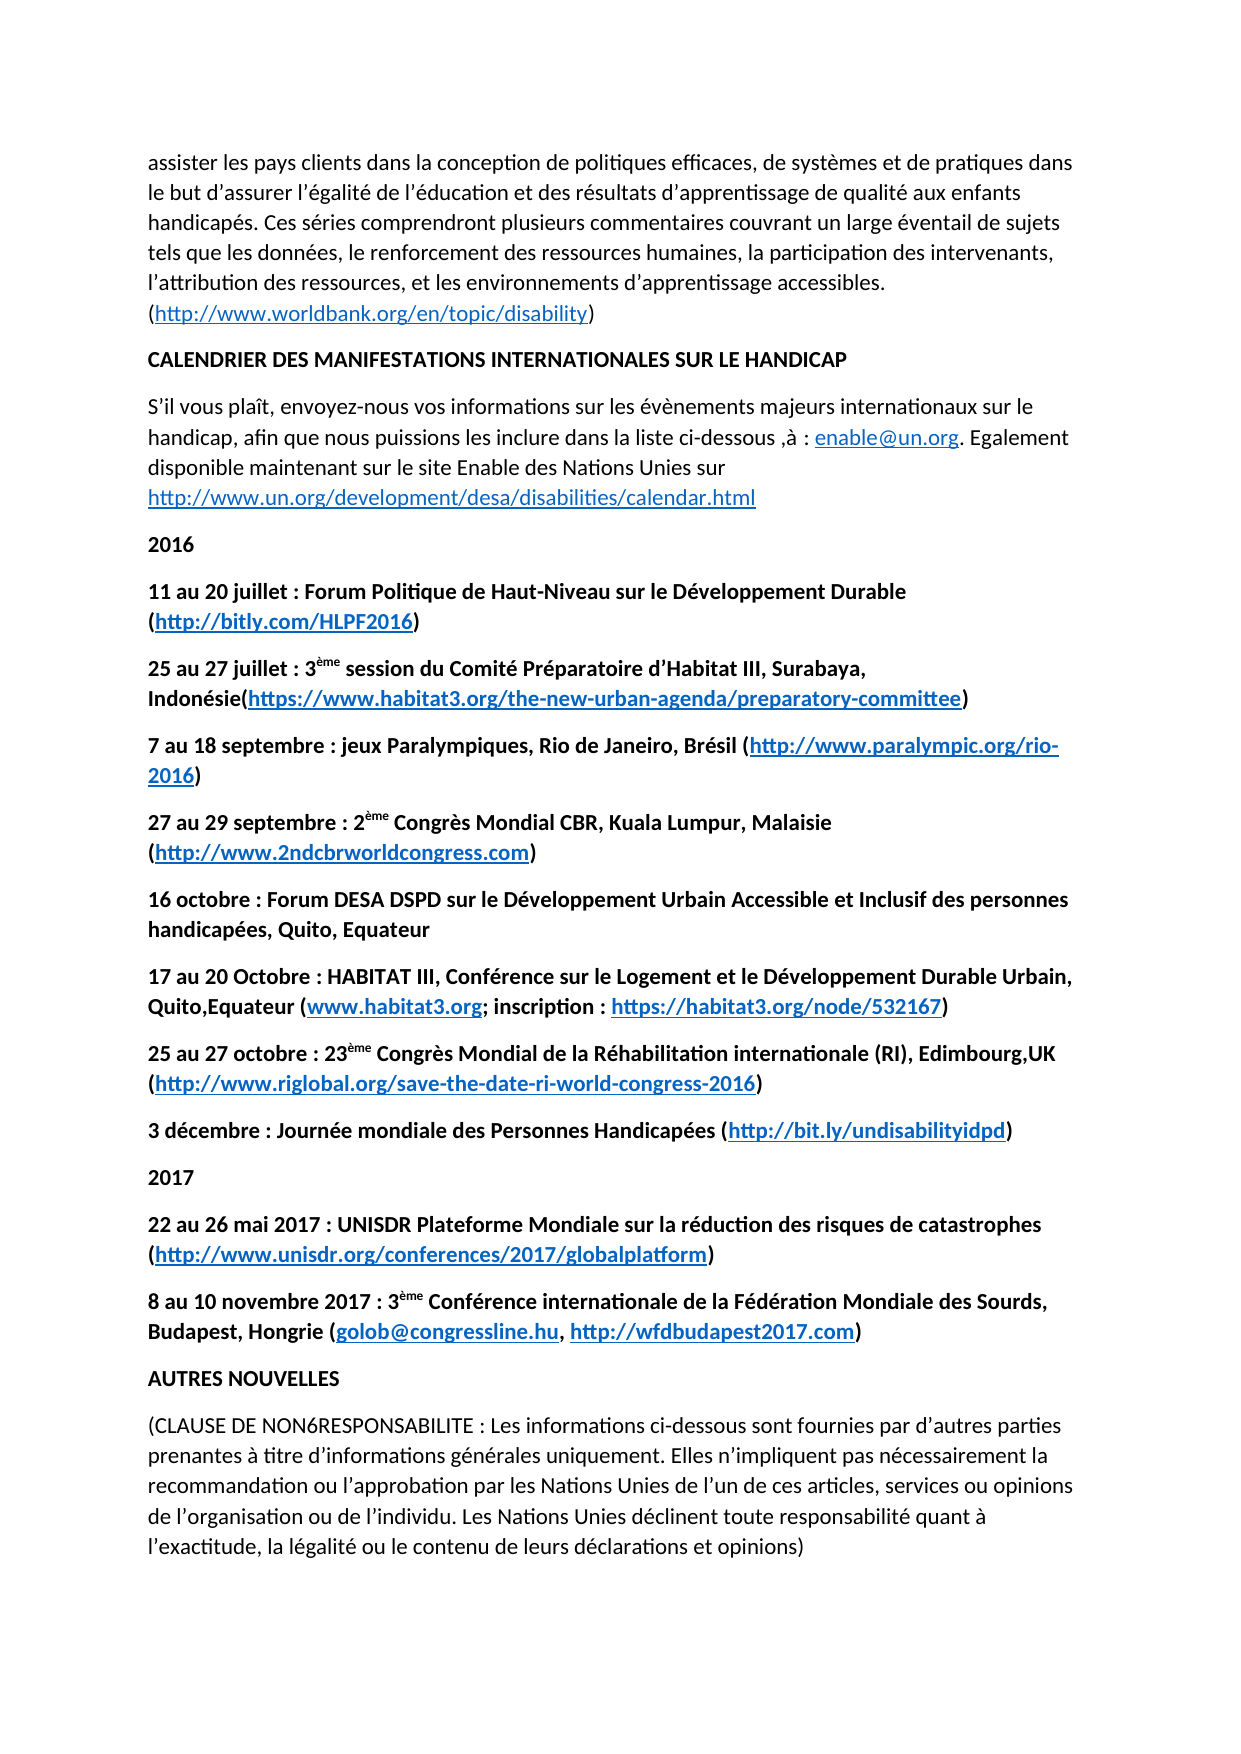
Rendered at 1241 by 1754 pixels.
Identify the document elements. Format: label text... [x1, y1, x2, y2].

text 27 au 29 septembre : 2ème Congrès Mondial CBR, Kuala Lumpur, Malaisie (http://www.2ndcbrworldcongress.com) [148, 808, 1093, 866]
text 16 octobre : Forum DESA DSPD sur le Développement Urbain Accessible et Inclusif des personnes handicapées, Quito, Equateur [148, 885, 1093, 943]
text AUTRES NOUVELLES [148, 1364, 1093, 1392]
text 25 au 27 juillet : 3ème session du Comité Préparatoire d’Habitat III, Surabaya, Indonésie(https://www.habitat3.org/the-new-urban-agenda/preparatory-committee) [148, 654, 1093, 712]
text 2016 [148, 530, 1093, 558]
text CALENDRIER DES MANIFESTATIONS INTERNATIONALES SUR LE HANDICAP [148, 346, 1093, 373]
text 11 au 20 juillet : Forum Politique de Haut-Niveau sur le Développement Durable (http://bitly.com/HLPF2016) [148, 577, 1093, 635]
text S’il vous plaît, envoyez-nous vos informations sur les évènements majeurs internationaux sur le handicap, afin que nous puissions les inclure dans la liste ci-dessous ,à : enable@un.org. Egalement disponible maintenant sur le site Enable des Nations Unies sur http://www.un.org/development/desa/disabilities/calendar.html [148, 392, 1093, 511]
text 2017 [148, 1163, 1093, 1191]
text 22 au 26 mai 2017 : UNISDR Plateforme Mondiale sur la réduction des risques de catastrophes (http://www.unisdr.org/conferences/2017/globalplatform) [148, 1210, 1093, 1268]
text 17 au 20 Octobre : HABITAT III, Conférence sur le Logement et le Développement Durable Urbain, Quito,Equateur (www.habitat3.org; inscription : https://habitat3.org/node/532167) [148, 962, 1093, 1020]
text 7 au 18 septembre : jeux Paralympiques, Rio de Janeiro, Brésil (http://www.paralympic.org/rio-2016) [148, 731, 1093, 789]
text 8 au 10 novembre 2017 : 3ème Conférence internationale de la Fédération Mondiale des Sourds, Budapest, Hongrie (golob@congressline.hu, http://wfdbudapest2017.com) [148, 1287, 1093, 1345]
text 25 au 27 octobre : 23ème Congrès Mondial de la Réhabilitation internationale (RI), Edimbourg,UK (http://www.riglobal.org/save-the-date-ri-world-congress-2016) [148, 1039, 1093, 1097]
text 3 décembre : Journée mondiale des Personnes Handicapées (http://bit.ly/undisabilityidpd) [148, 1116, 1093, 1144]
text (CLAUSE DE NON6RESPONSABILITE : Les informations ci-dessous sont fournies par d’autres parties prenantes à titre d’informations générales uniquement. Elles n’impliquent pas nécessairement la recommandation ou l’approbation par les Nations Unies de l’un de ces articles, services ou opinions de l’organisation ou de l’individu. Les Nations Unies déclinent toute responsabilité quant à l’exactitude, la légalité ou le contenu de leurs déclarations et opinions) [148, 1411, 1093, 1560]
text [148, 148, 1093, 327]
